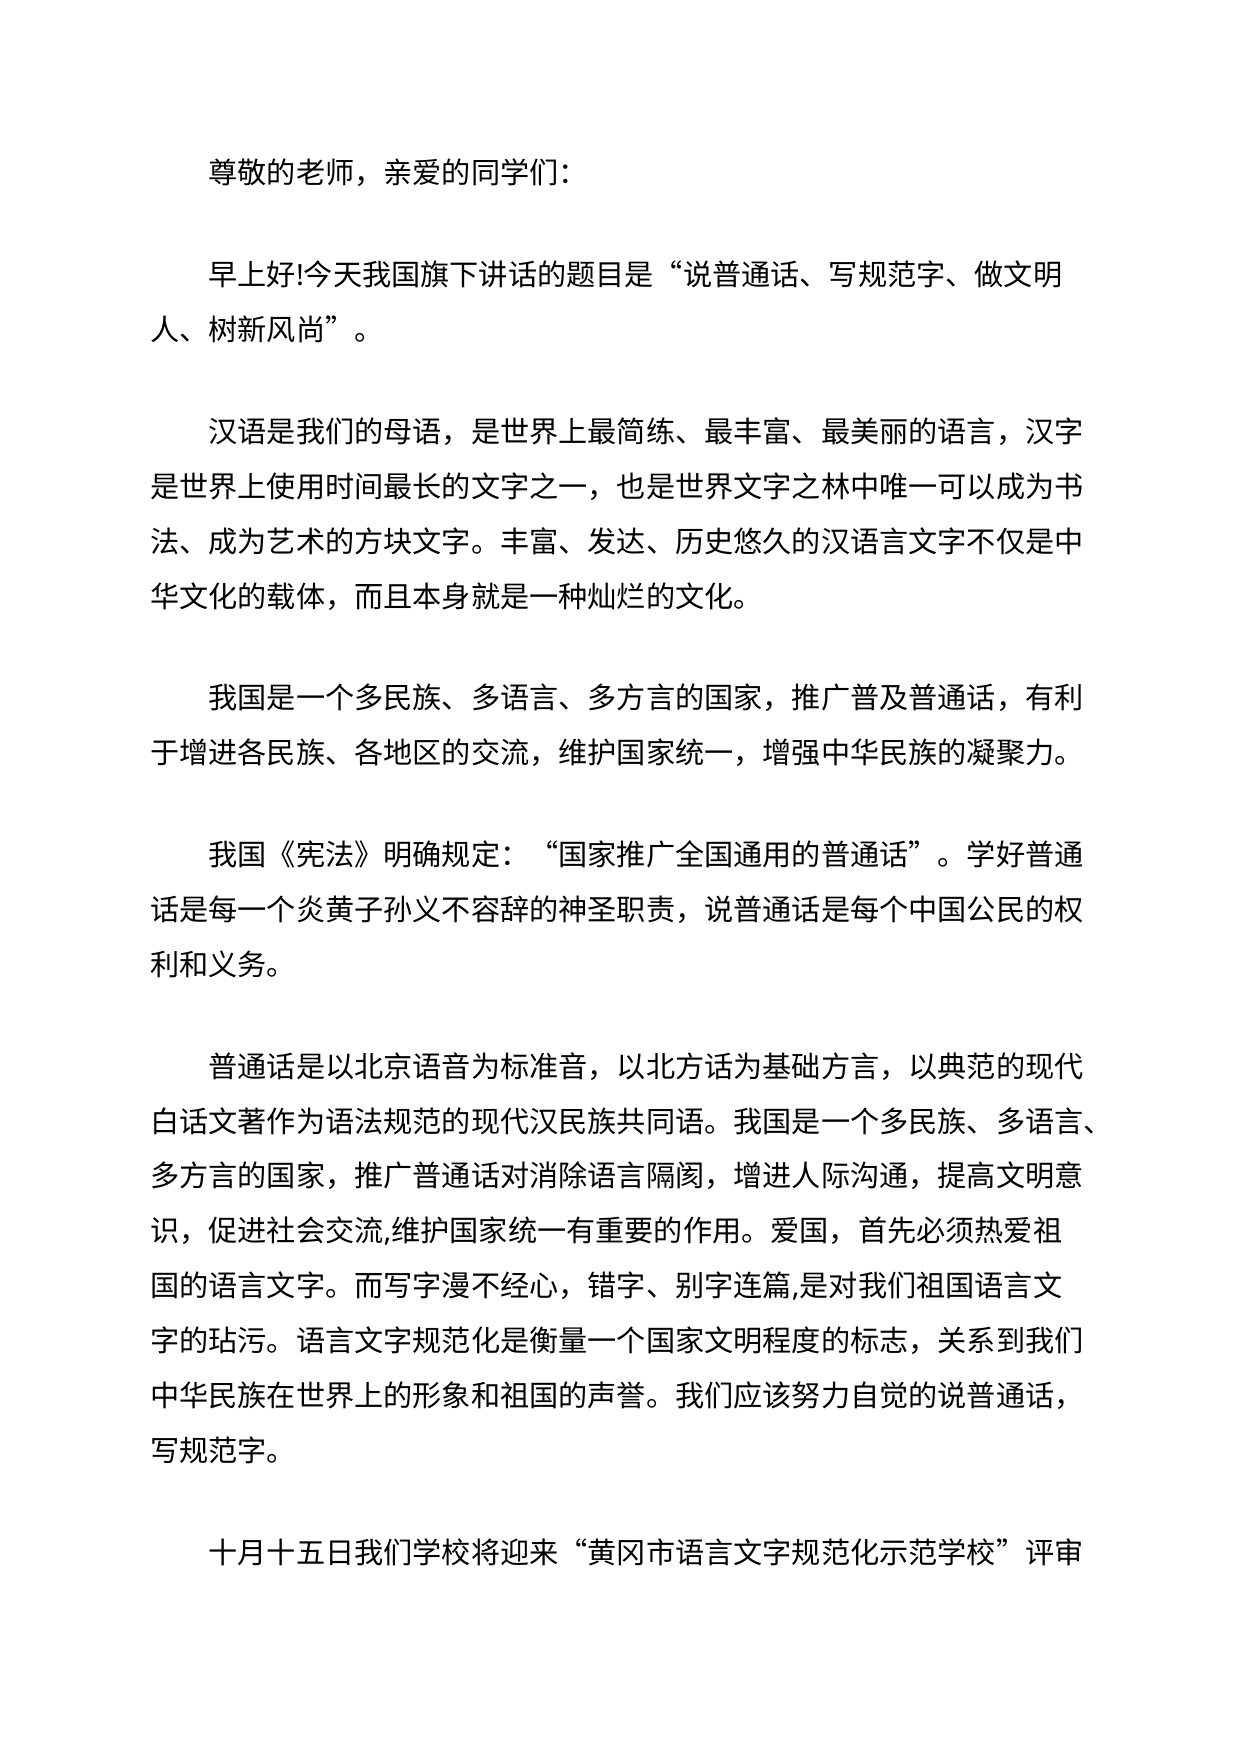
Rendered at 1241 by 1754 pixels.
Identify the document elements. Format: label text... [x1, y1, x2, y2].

text 早上好!今天我国旗下讲话的题目是“说普通话、写规范字、做文明人、树新风尚”。 [150, 252, 1090, 349]
text 普通话是以北京语音为标准音，以北方话为基础方言，以典范的现代白话文著作为语法规范的现代汉民族共同语。我国是一个多民族、多语言、多方言的国家，推广普通话对消除语言隔阂，增进人际沟通，提高文明意识，促进社会交流,维护国家统一有重要的作用。爱国，首先必须热爱祖国的语言文字。而写字漫不经心，错字、别字连篇,是对我们祖国语言文字的玷污。语言文字规范化是衡量一个国家文明程度的标志，关系到我们中华民族在世界上的形象和祖国的声誉。我们应该努力自觉的说普通话，写规范字。 [150, 1043, 1090, 1470]
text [150, 1529, 1090, 1572]
text 我国《宪法》明确规定：“国家推广全国通用的普通话”。学好普通话是每一个炎黄子孙义不容辞的神圣职责，说普通话是每个中国公民的权利和义务。 [150, 832, 1090, 984]
text 汉语是我们的母语，是世界上最简练、最丰富、最美丽的语言，汉字是世界上使用时间最长的文字之一，也是世界文字之林中唯一可以成为书法、成为艺术的方块文字。丰富、发达、历史悠久的汉语言文字不仅是中华文化的载体，而且本身就是一种灿烂的文化。 [150, 408, 1090, 616]
text 尊敬的老师，亲爱的同学们： [150, 150, 1090, 192]
text 我国是一个多民族、多语言、多方言的国家，推广普及普通话，有利于增进各民族、各地区的交流，维护国家统一，增强中华民族的凝聚力。 [150, 675, 1090, 772]
